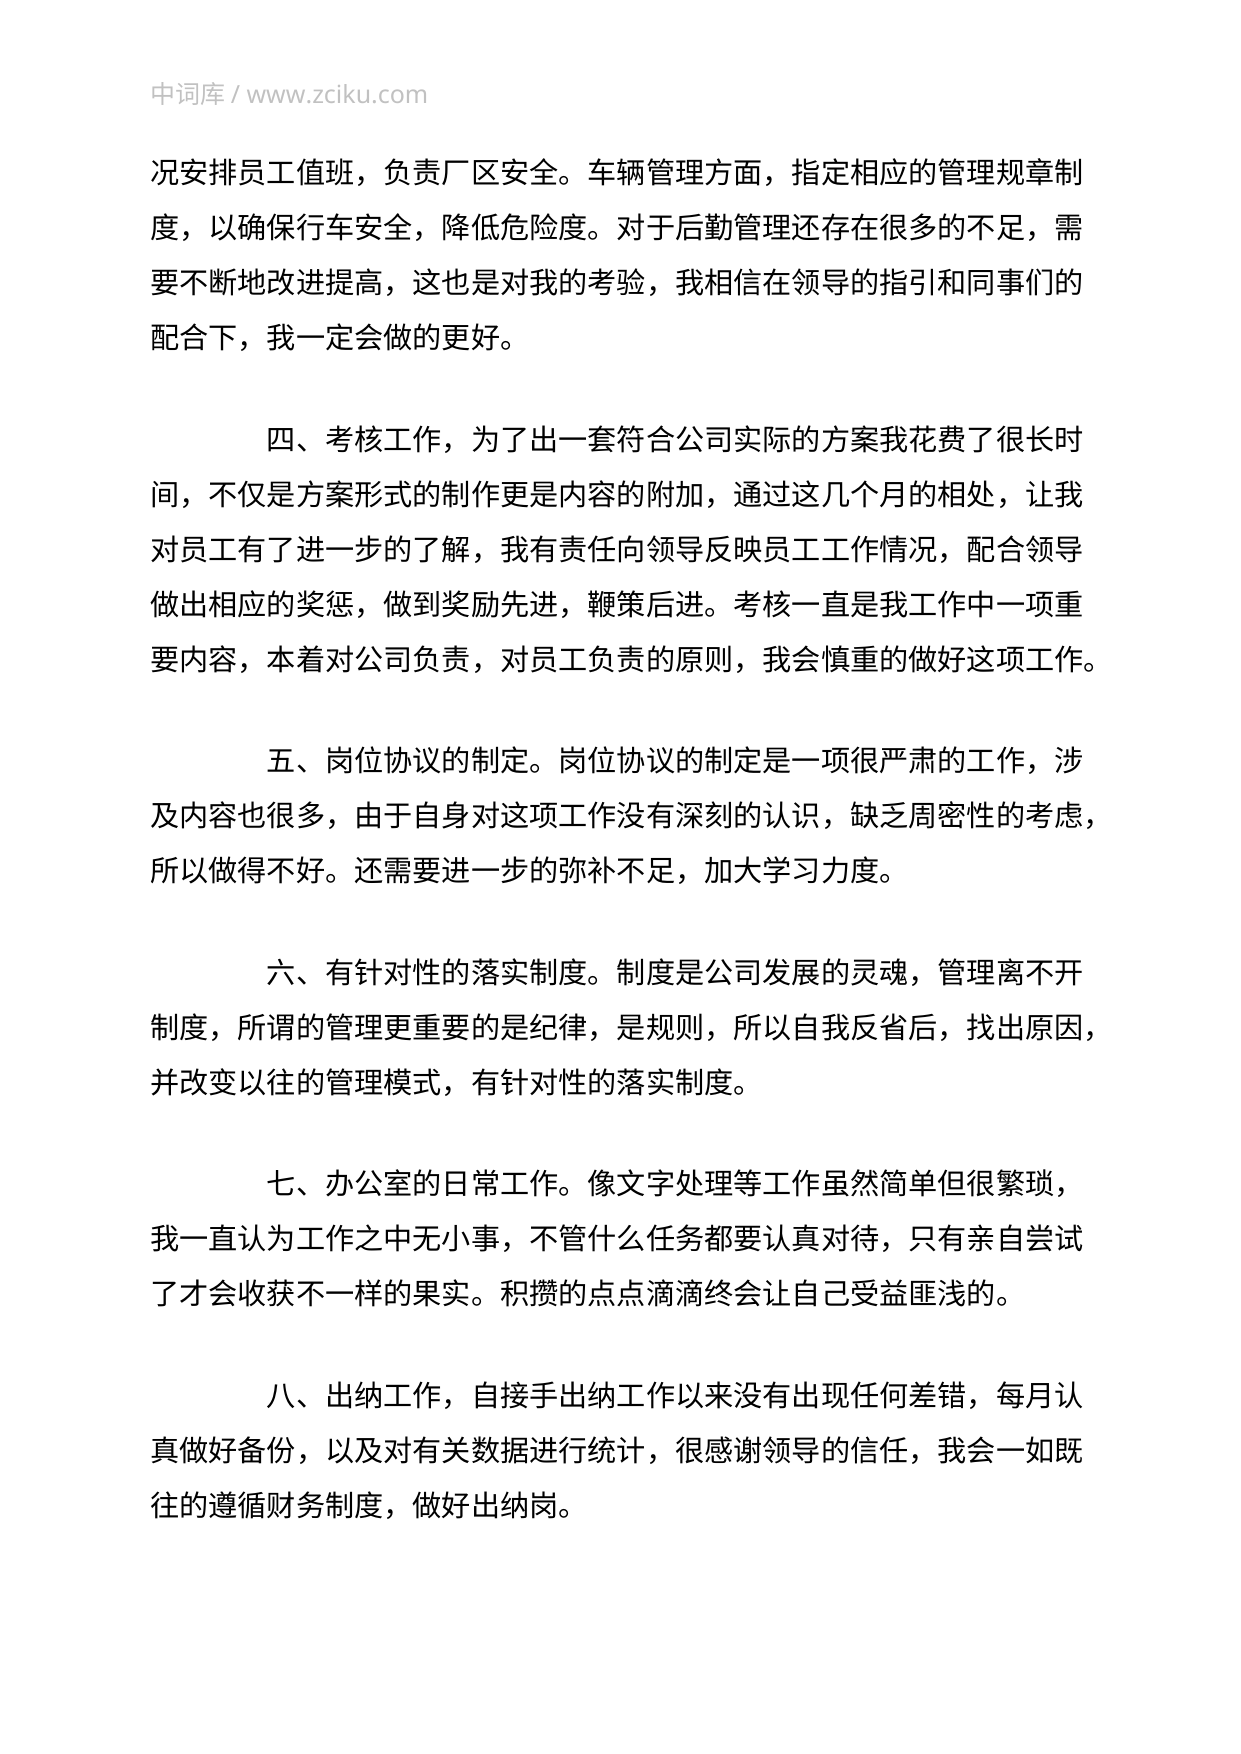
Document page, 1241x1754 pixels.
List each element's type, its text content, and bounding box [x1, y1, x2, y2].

text 七、办公室的日常工作。像文字处理等工作虽然简单但很繁琐，我一直认为工作之中无小事，不管什么任务都要认真对待，只有亲自尝试了才会收获不一样的果实。积攒的点点滴滴终会让自己受益匪浅的。 [150, 1161, 1090, 1313]
text 八、出纳工作，自接手出纳工作以来没有出现任何差错，每月认真做好备份，以及对有关数据进行统计，很感谢领导的信任，我会一如既往的遵循财务制度，做好出纳岗。 [150, 1372, 1090, 1524]
text 六、有针对性的落实制度。制度是公司发展的灵魂，管理离不开制度，所谓的管理更重要的是纪律，是规则，所以自我反省后，找出原因，并改变以往的管理模式，有针对性的落实制度。 [150, 949, 1090, 1101]
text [150, 150, 1090, 357]
text 五、岗位协议的制定。岗位协议的制定是一项很严肃的工作，涉及内容也很多，由于自身对这项工作没有深刻的认识，缺乏周密性的考虑，所以做得不好。还需要进一步的弥补不足，加大学习力度。 [150, 738, 1090, 890]
text 四、考核工作，为了出一套符合公司实际的方案我花费了很长时间，不仅是方案形式的制作更是内容的附加，通过这几个月的相处，让我对员工有了进一步的了解，我有责任向领导反映员工工作情况，配合领导做出相应的奖惩，做到奖励先进，鞭策后进。考核一直是我工作中一项重要内容，本着对公司负责，对员工负责的原则，我会慎重的做好这项工作。 [150, 416, 1090, 678]
